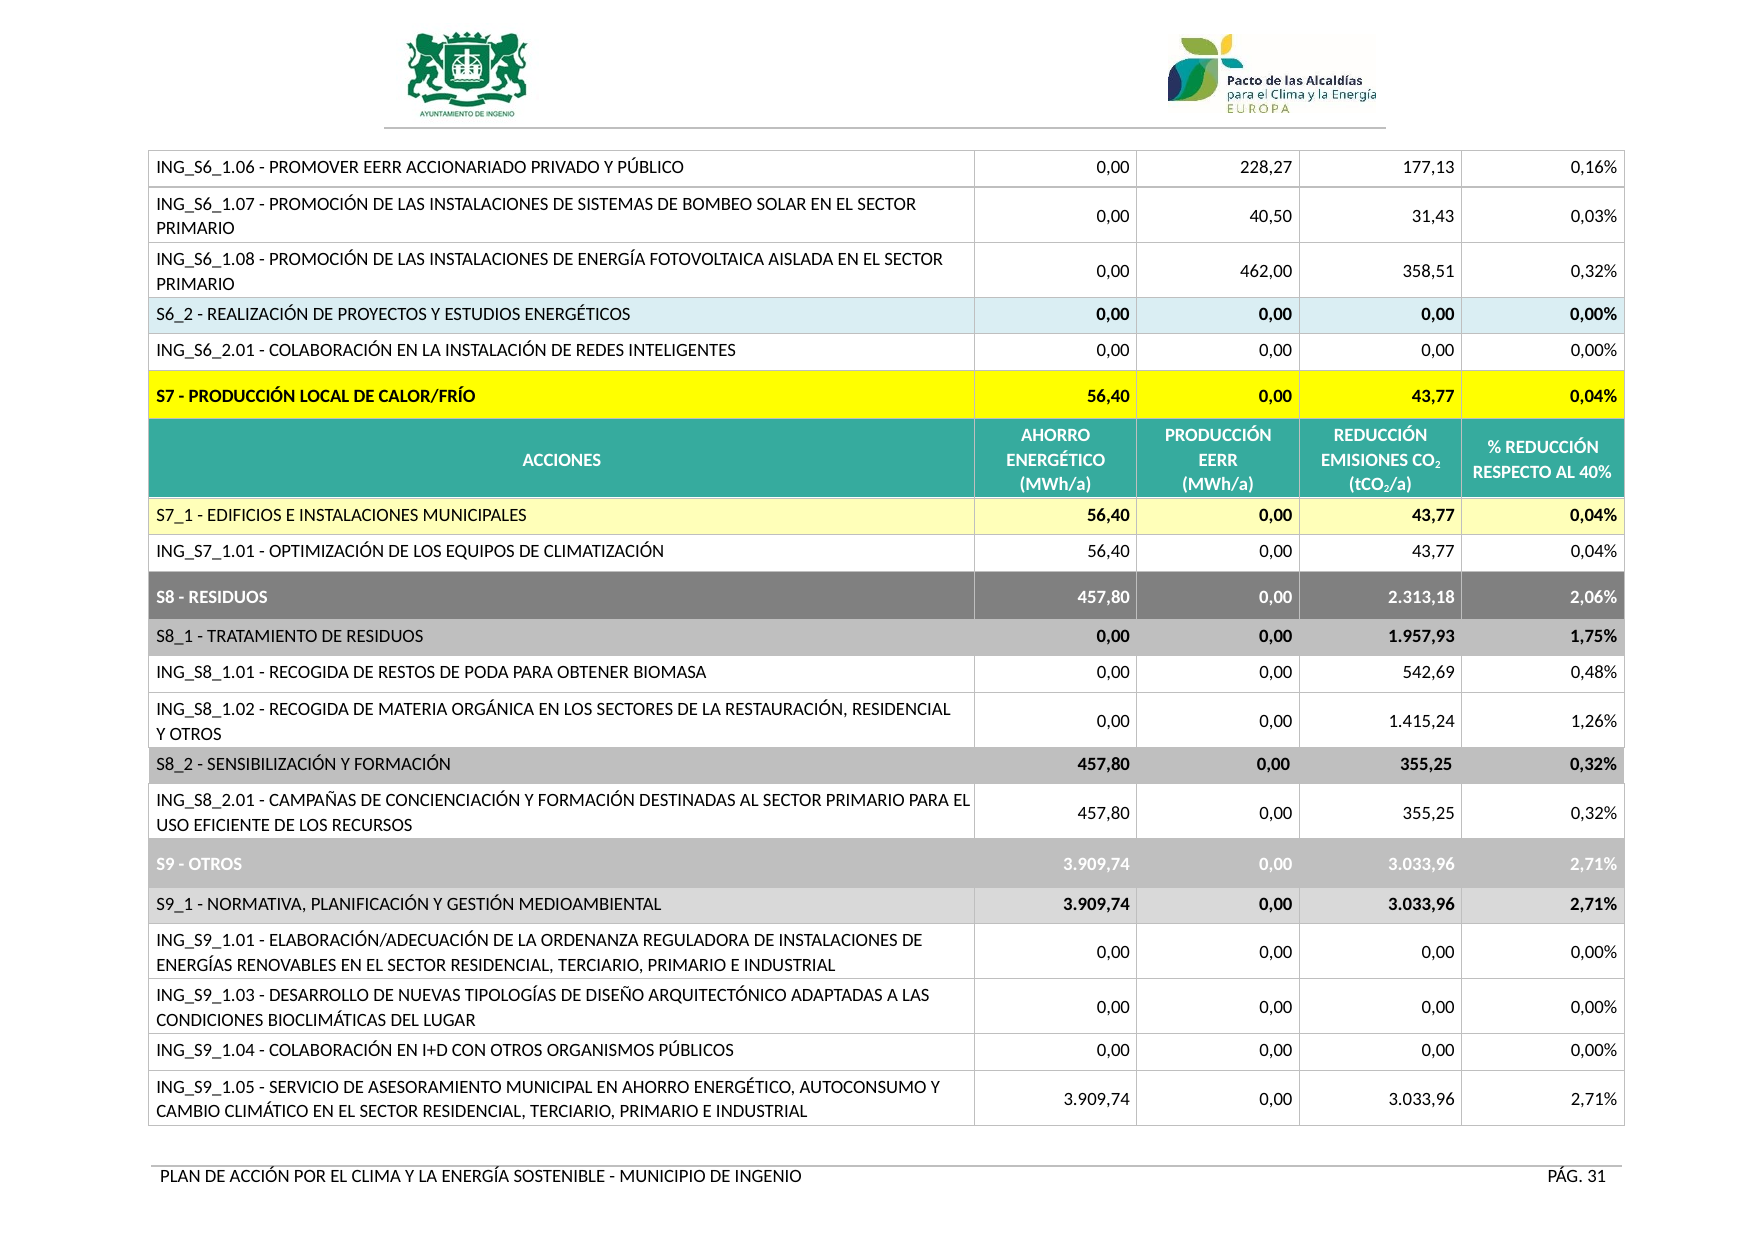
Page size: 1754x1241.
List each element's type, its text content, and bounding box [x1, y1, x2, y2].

table_cell S8 - RESIDUOS [149, 572, 974, 619]
table_cell ING_S8_2.01 - CAMPAÑAS DE CONCIENCIACIÓN Y FORMACIÓN DESTINADAS AL SECTOR PRIMARIO PARA EL USO EFICIENTE DE LOS RECURSOS [149, 784, 974, 838]
table_cell 2,71% [1462, 888, 1624, 923]
table_cell ING_S9_1.03 - DESARROLLO DE NUEVAS TIPOLOGÍAS DE DISEÑO ARQUITECTÓNICO ADAPTADAS A LAS CONDICIONES BIOCLIMÁTICAS DEL LUGAR [149, 979, 974, 1033]
table_cell 0,00 [975, 979, 1136, 1033]
table_cell S9_1 - NORMATIVA, PLANIFICACIÓN Y GESTIÓN MEDIOAMBIENTAL [149, 888, 974, 923]
table_cell ING_S7_1.01 - OPTIMIZACIÓN DE LOS EQUIPOS DE CLIMATIZACIÓN [149, 535, 974, 571]
table_cell 43,77 [1300, 499, 1461, 534]
table_cell 56,40 [975, 499, 1136, 534]
table_cell 0,00 [1137, 693, 1299, 747]
table_cell 0,00 [975, 924, 1136, 978]
table_cell REDUCCIÓN EMISIONES CO2 (tCO2/a) [1300, 419, 1461, 497]
table_cell 56,40 [975, 371, 1136, 418]
table_cell 0,00 [1137, 656, 1299, 692]
table_cell 0,00 [1137, 334, 1299, 369]
table_cell 2,71% [1462, 839, 1624, 886]
table_cell ING_S9_1.04 - COLABORACIÓN EN I+D CON OTROS ORGANISMOS PÚBLICOS [149, 1034, 974, 1069]
table_cell ING_S8_1.01 - RECOGIDA DE RESTOS DE PODA PARA OBTENER BIOMASA [149, 656, 974, 692]
table_cell 2.313,18 [1300, 572, 1461, 619]
table_cell 0,00 [1137, 1034, 1299, 1069]
table_cell 0,00 [1300, 924, 1461, 978]
table_cell 0,04% [1462, 499, 1624, 534]
table_cell 1.957,93 [1300, 620, 1461, 655]
table_cell ING_S6_2.01 - COLABORACIÓN EN LA INSTALACIÓN DE REDES INTELIGENTES [149, 334, 974, 369]
table_cell 31,43 [1300, 188, 1461, 242]
table_cell 3.033,96 [1300, 1071, 1461, 1124]
table_cell 0,00 [1300, 979, 1461, 1033]
table_cell 0,00 [1300, 298, 1461, 333]
picture [396, 23, 539, 124]
table_cell 0,00 [1137, 888, 1299, 923]
picture [1168, 34, 1376, 113]
table_cell S7 - PRODUCCIÓN LOCAL DE CALOR/FRÍO [149, 371, 974, 418]
table_cell 0,00 [975, 243, 1136, 297]
table_cell 0,00 [1137, 298, 1299, 333]
table_cell 3.033,96 [1300, 839, 1461, 886]
table_cell 0,00 355,25 0,32% [1137, 748, 1624, 783]
table_cell 0,00 [1137, 1071, 1299, 1124]
table_cell 0,00% [1462, 979, 1624, 1033]
table_cell 0,16% [1462, 151, 1624, 186]
table_cell % REDUCCIÓN RESPECTO AL 40% [1462, 419, 1624, 497]
table_cell 1.415,24 [1300, 693, 1461, 747]
table_cell ING_S6_1.06 - PROMOVER EERR ACCIONARIADO PRIVADO Y PÚBLICO [149, 151, 974, 186]
table_cell 56,40 [975, 535, 1136, 571]
table_cell 1,75% [1462, 620, 1624, 655]
table_cell 2,06% [1462, 572, 1624, 619]
table_cell ING_S8_1.02 - RECOGIDA DE MATERIA ORGÁNICA EN LOS SECTORES DE LA RESTAURACIÓN, RESIDENCIAL Y OTROS [149, 693, 974, 747]
table_cell 228,27 [1137, 151, 1299, 186]
table_cell 3.909,74 [975, 888, 1136, 923]
table_cell 462,00 [1137, 243, 1299, 297]
table_cell ING_S6_1.08 - PROMOCIÓN DE LAS INSTALACIONES DE ENERGÍA FOTOVOLTAICA AISLADA EN EL SECTOR PRIMARIO [149, 243, 974, 297]
table_cell 0,04% [1462, 371, 1624, 418]
table_cell S8_2 - SENSIBILIZACIÓN Y FORMACIÓN 457,80 [149, 748, 1137, 783]
table_cell 0,00% [1462, 1034, 1624, 1069]
table_cell S6_2 - REALIZACIÓN DE PROYECTOS Y ESTUDIOS ENERGÉTICOS [149, 298, 974, 333]
table_cell 177,13 [1300, 151, 1461, 186]
table_cell 0,00 [1137, 839, 1299, 886]
table_cell 0,00 [1300, 334, 1461, 369]
table_cell 0,00 [975, 656, 1136, 692]
table_cell 0,00 [1137, 784, 1299, 838]
table_cell 0,48% [1462, 656, 1624, 692]
table_cell 457,80 [975, 572, 1136, 619]
table_cell 40,50 [1137, 188, 1299, 242]
table_cell 0,00 [1137, 620, 1299, 655]
table_cell ING_S6_1.07 - PROMOCIÓN DE LAS INSTALACIONES DE SISTEMAS DE BOMBEO SOLAR EN EL SECTOR PRIMARIO [149, 188, 974, 242]
table_cell 1,26% [1462, 693, 1624, 747]
table_cell 0,00 [975, 1034, 1136, 1069]
table_cell ACCIONES [149, 419, 974, 497]
table_cell 0,00 [975, 298, 1136, 333]
table_cell 0,00 [975, 188, 1136, 242]
table_cell 0,03% [1462, 188, 1624, 242]
table_cell 0,32% [1462, 784, 1624, 838]
table_cell 3.909,74 [975, 839, 1136, 886]
table_cell 0,00 [1137, 499, 1299, 534]
table_cell 0,00 [975, 620, 1136, 655]
table_cell 542,69 [1300, 656, 1461, 692]
table_cell 0,00% [1462, 924, 1624, 978]
table_cell 0,00 [975, 693, 1136, 747]
table_cell 0,00 [1137, 572, 1299, 619]
table_cell 0,00 [1137, 371, 1299, 418]
table_cell S8_1 - TRATAMIENTO DE RESIDUOS [149, 620, 974, 655]
table_cell PRODUCCIÓN EERR (MWh/a) [1137, 419, 1299, 497]
table_cell S7_1 - EDIFICIOS E INSTALACIONES MUNICIPALES [149, 499, 974, 534]
table_cell S9 - OTROS [149, 839, 974, 886]
table_cell 457,80 [975, 784, 1136, 838]
table_cell 358,51 [1300, 243, 1461, 297]
table_cell 0,00% [1462, 298, 1624, 333]
table_cell AHORRO ENERGÉTICO (MWh/a) [975, 419, 1136, 497]
table_cell 3.909,74 [975, 1071, 1136, 1124]
table_cell 0,00 [1137, 924, 1299, 978]
table_cell 2,71% [1462, 1071, 1624, 1124]
table_cell ING_S9_1.05 - SERVICIO DE ASESORAMIENTO MUNICIPAL EN AHORRO ENERGÉTICO, AUTOCONSUMO Y CAMBIO CLIMÁTICO EN EL SECTOR RESIDENCIAL, TERCIARIO, PRIMARIO E INDUSTRIAL [149, 1071, 974, 1124]
table_cell 0,00 [1137, 535, 1299, 571]
table_cell 0,00 [975, 334, 1136, 369]
table_cell 355,25 [1300, 784, 1461, 838]
table_cell 0,00 [975, 151, 1136, 186]
table_cell 43,77 [1300, 535, 1461, 571]
table_cell 0,00 [1300, 1034, 1461, 1069]
table_cell 0,00 [1137, 979, 1299, 1033]
table_cell 0,04% [1462, 535, 1624, 571]
table_cell ING_S9_1.01 - ELABORACIÓN/ADECUACIÓN DE LA ORDENANZA REGULADORA DE INSTALACIONES DE ENERGÍAS RENOVABLES EN EL SECTOR RESIDENCIAL, TERCIARIO, PRIMARIO E INDUSTRIAL [149, 924, 974, 978]
table_cell 3.033,96 [1300, 888, 1461, 923]
table_cell 0,00% [1462, 334, 1624, 369]
table_cell 43,77 [1300, 371, 1461, 418]
table_cell 0,32% [1462, 243, 1624, 297]
